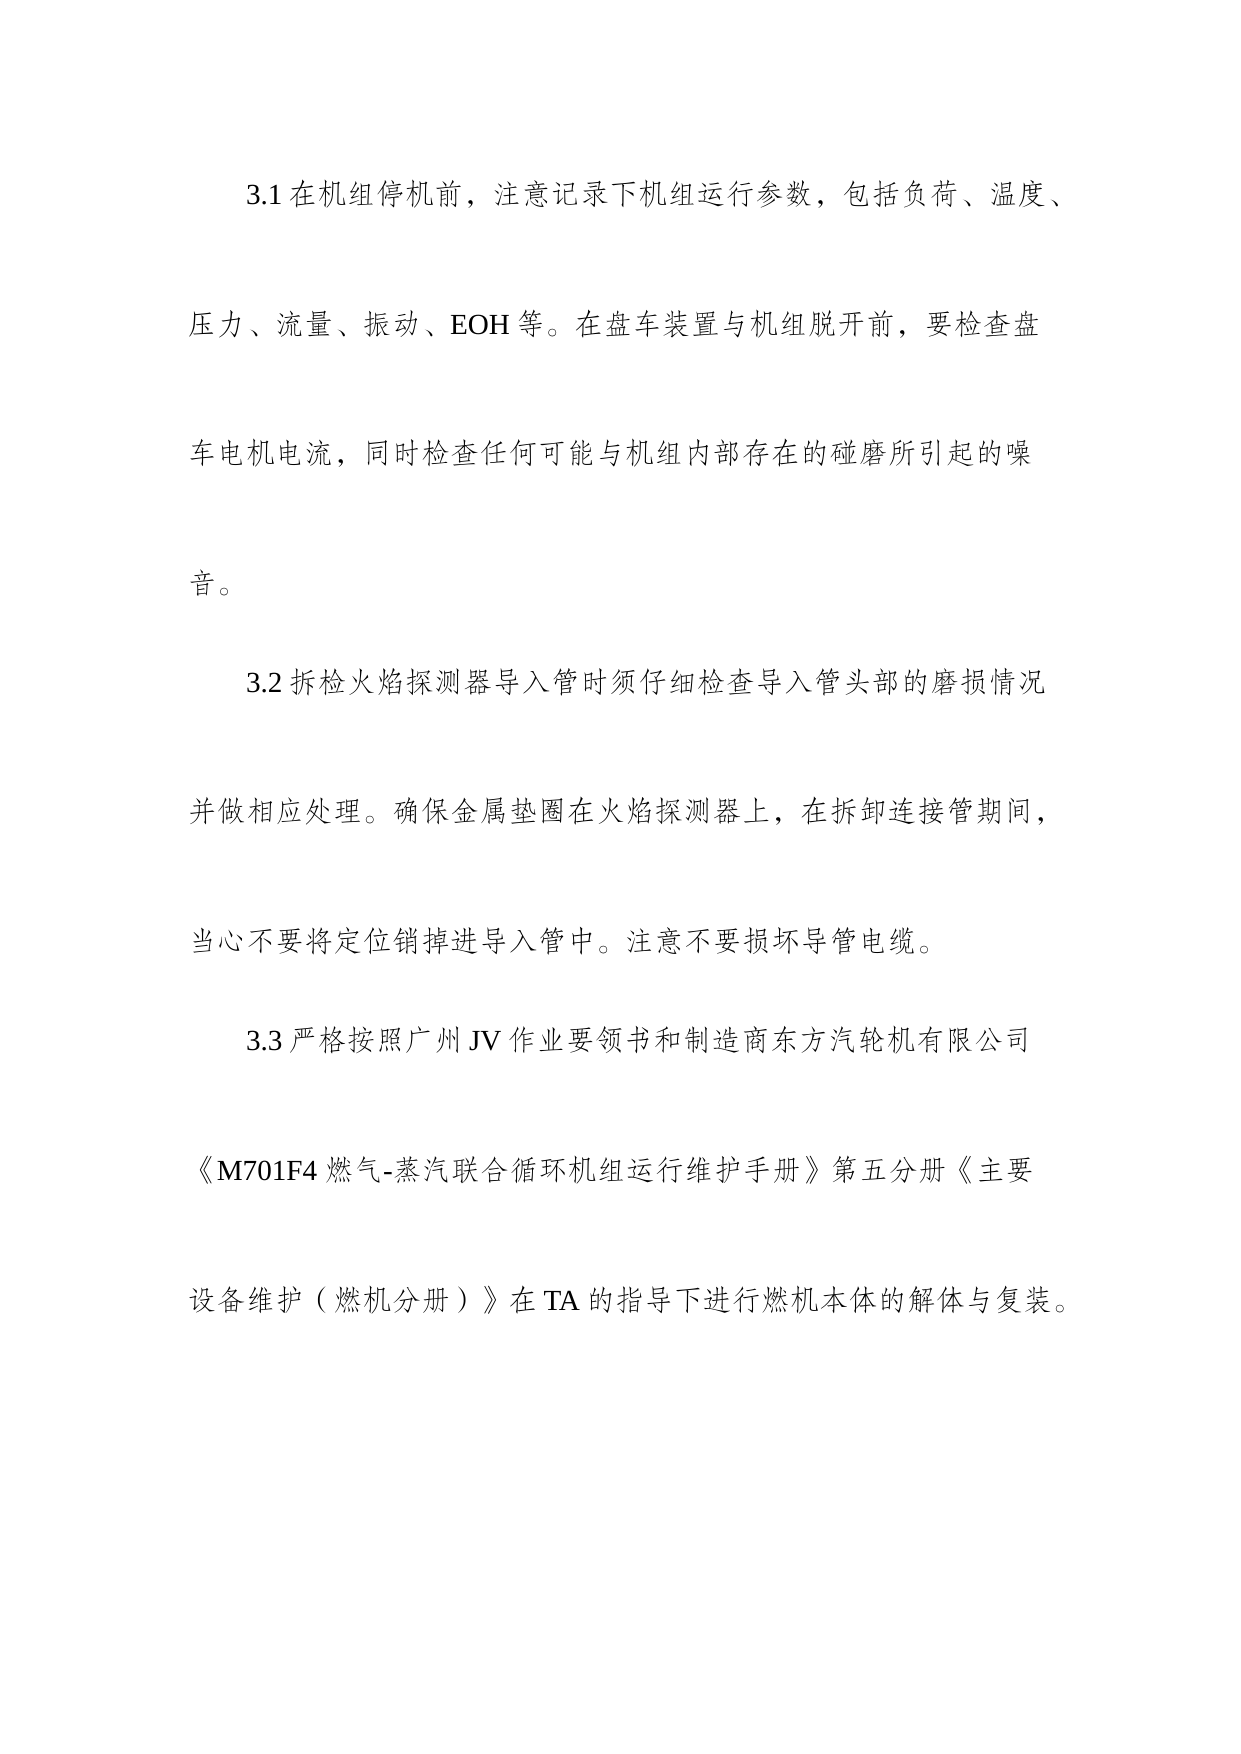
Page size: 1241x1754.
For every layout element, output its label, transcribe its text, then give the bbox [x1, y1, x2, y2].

text 3.3严格按照广州JV作业要领书和制造商东方汽轮机有限公司《M701F4 燃气-蒸汽联合循环机组运行维护手册》第五分册《主要设备维护（燃机分册）》在TA的指导下进行燃机本体的解体与复装。 [187, 1008, 1053, 1333]
text 3.1在机组停机前，注意记录下机组运行参数，包括负荷、温度、压力、流量、振动、EOH等。在盘车装置与机组脱开前，要检查盘车电机电流，同时检查任何可能与机组内部存在的碰磨所引起的噪音。 [187, 162, 1053, 617]
text 3.2拆检火焰探测器导入管时须仔细检查导入管头部的磨损情况并做相应处理。确保金属垫圈在火焰探测器上，在拆卸连接管期间，当心不要将定位销掉进导入管中。注意不要损坏导管电缆。 [187, 650, 1053, 975]
